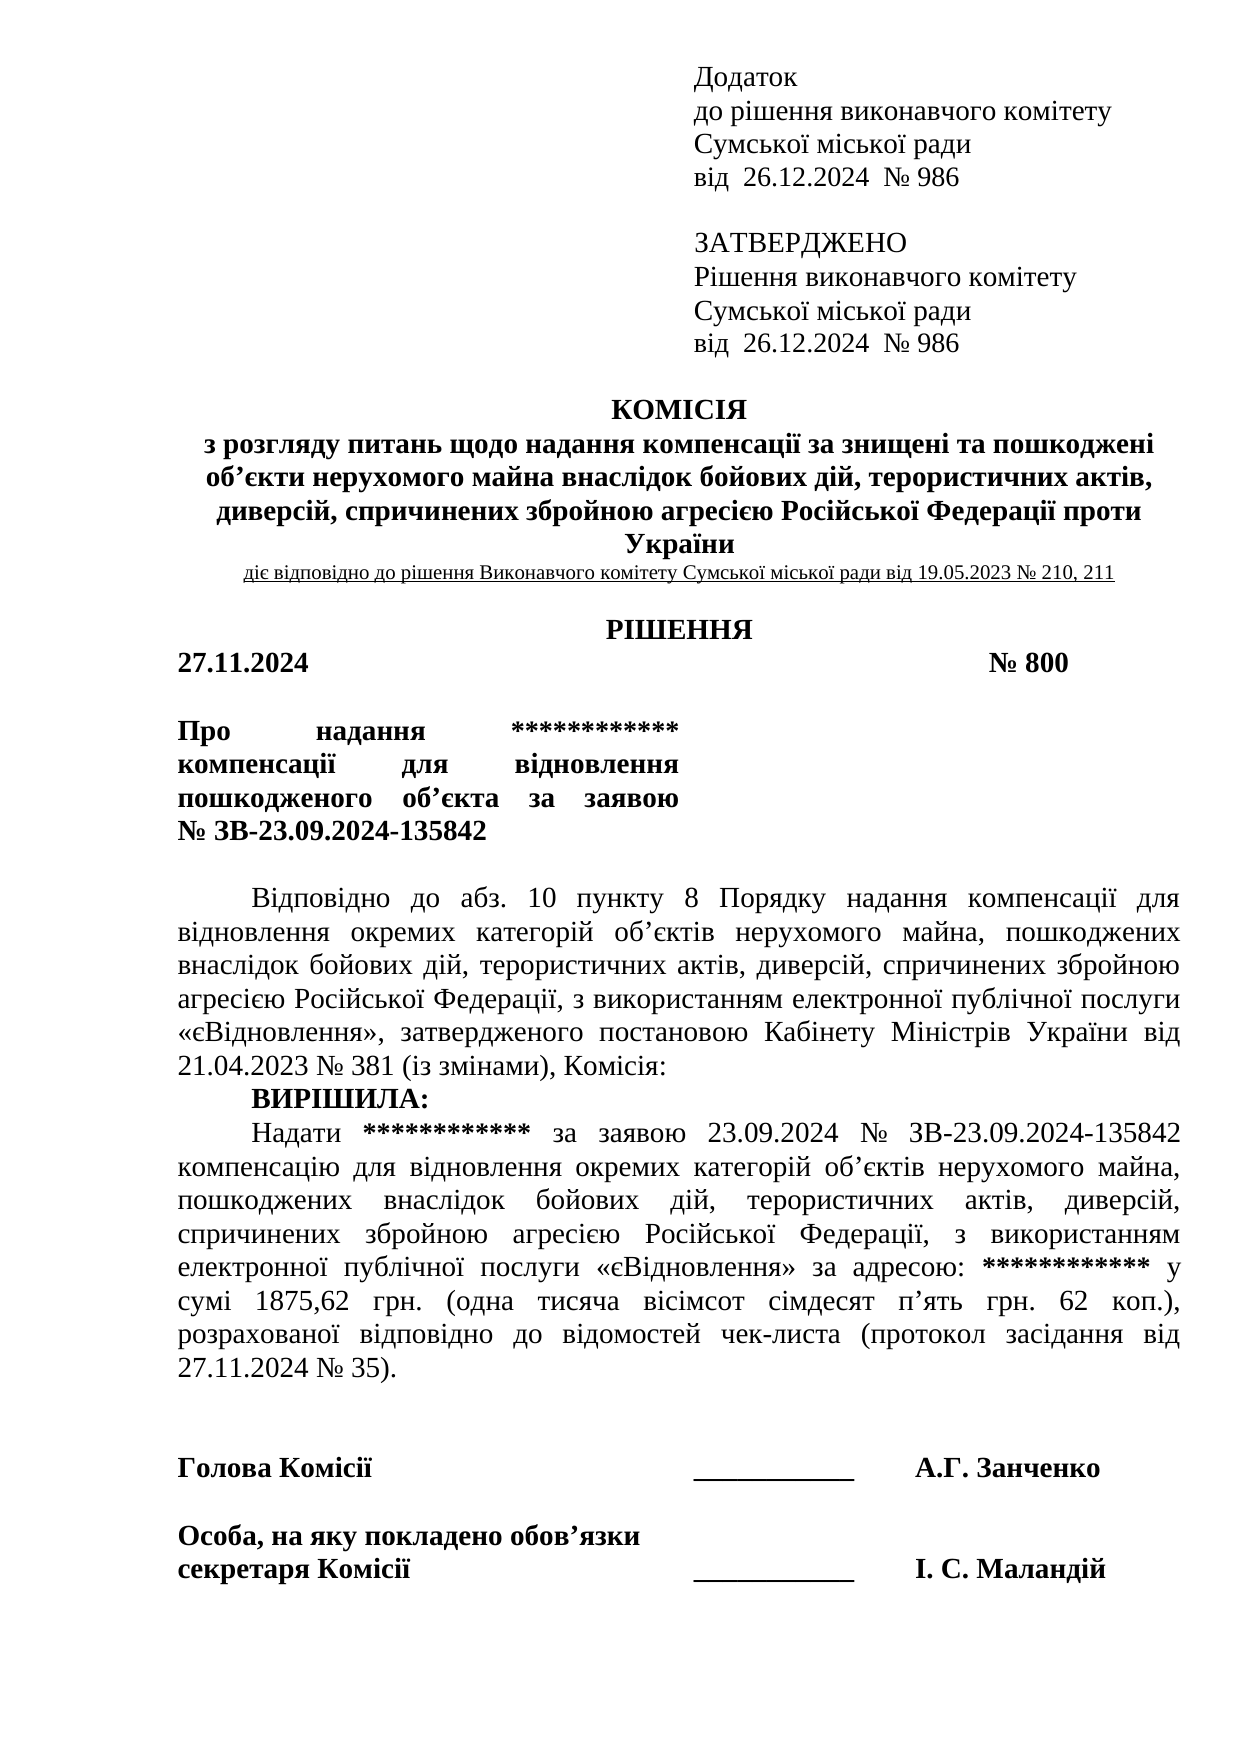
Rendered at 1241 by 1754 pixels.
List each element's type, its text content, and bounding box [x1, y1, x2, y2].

text діє відповідно до рішення Виконавчого комітету Сумської міської ради від 19.05.2023 № 210, 211 [177, 560, 1181, 612]
text ЗАТВЕРДЖЕНО [177, 226, 1181, 259]
text до рішення виконавчого комітету [620, 93, 1181, 126]
text Про надання ************ компенсації для відновлення пошкодженого об’єкта за заявою № ЗВ-23.09.2024-135842 [177, 713, 679, 847]
text Додаток [177, 59, 1181, 93]
text КОМІСІЯ [177, 392, 1181, 426]
text ВИРІШИЛА: [177, 1082, 1181, 1115]
text Сумської міської ради [620, 293, 1181, 326]
text 27.11.2024 № 800 [177, 646, 1181, 679]
text з розгляду питань щодо надання компенсації за знищені та пошкоджені об’єкти нерухомого майна внаслідок бойових дій, терористичних актів, диверсій, спричинених збройною агресією Російської Федерації проти України [177, 426, 1181, 560]
text Надати ************ за заявою 23.09.2024 № ЗВ-23.09.2024-135842 компенсацію для відновлення окремих категорій об’єктів нерухомого майна, пошкоджених внаслідок бойових дій, терористичних актів, диверсій, спричинених збройною агресією Російської Федерації, з використанням електронної публічної послуги «єВідновлення» за адресою: ************ у сумі 1875,62 грн. (одна тисяча вісімсот сімдесят п’ять грн. 62 коп.), розрахованої відповідно до відомостей чек-листа (протокол засідання від 27.11.2024 № 35). [177, 1115, 1181, 1383]
text від 26.12.2024 № 986 [620, 326, 1181, 359]
text Голова Комісії ___________ А.Г. Занченко [177, 1451, 1181, 1484]
text секретаря Комісії ___________ І. С. Маландій [177, 1551, 1181, 1585]
text Рішення виконавчого комітету [620, 259, 1181, 293]
text Особа, на яку покладено обов’язки [177, 1518, 1181, 1551]
text Відповідно до абз. 10 пункту 8 Порядку надання компенсації для відновлення окремих категорій об’єктів нерухомого майна, пошкоджених внаслідок бойових дій, терористичних актів, диверсій, спричинених збройною агресією Російської Федерації, з використанням електронної публічної послуги «єВідновлення», затвердженого постановою Кабінету Міністрів України від 21.04.2023 № 381 (із змінами), Комісія: [177, 880, 1181, 1082]
text РІШЕННЯ [177, 612, 1181, 646]
text від 26.12.2024 № 986 [620, 160, 1181, 192]
text Сумської міської ради [620, 126, 1181, 160]
